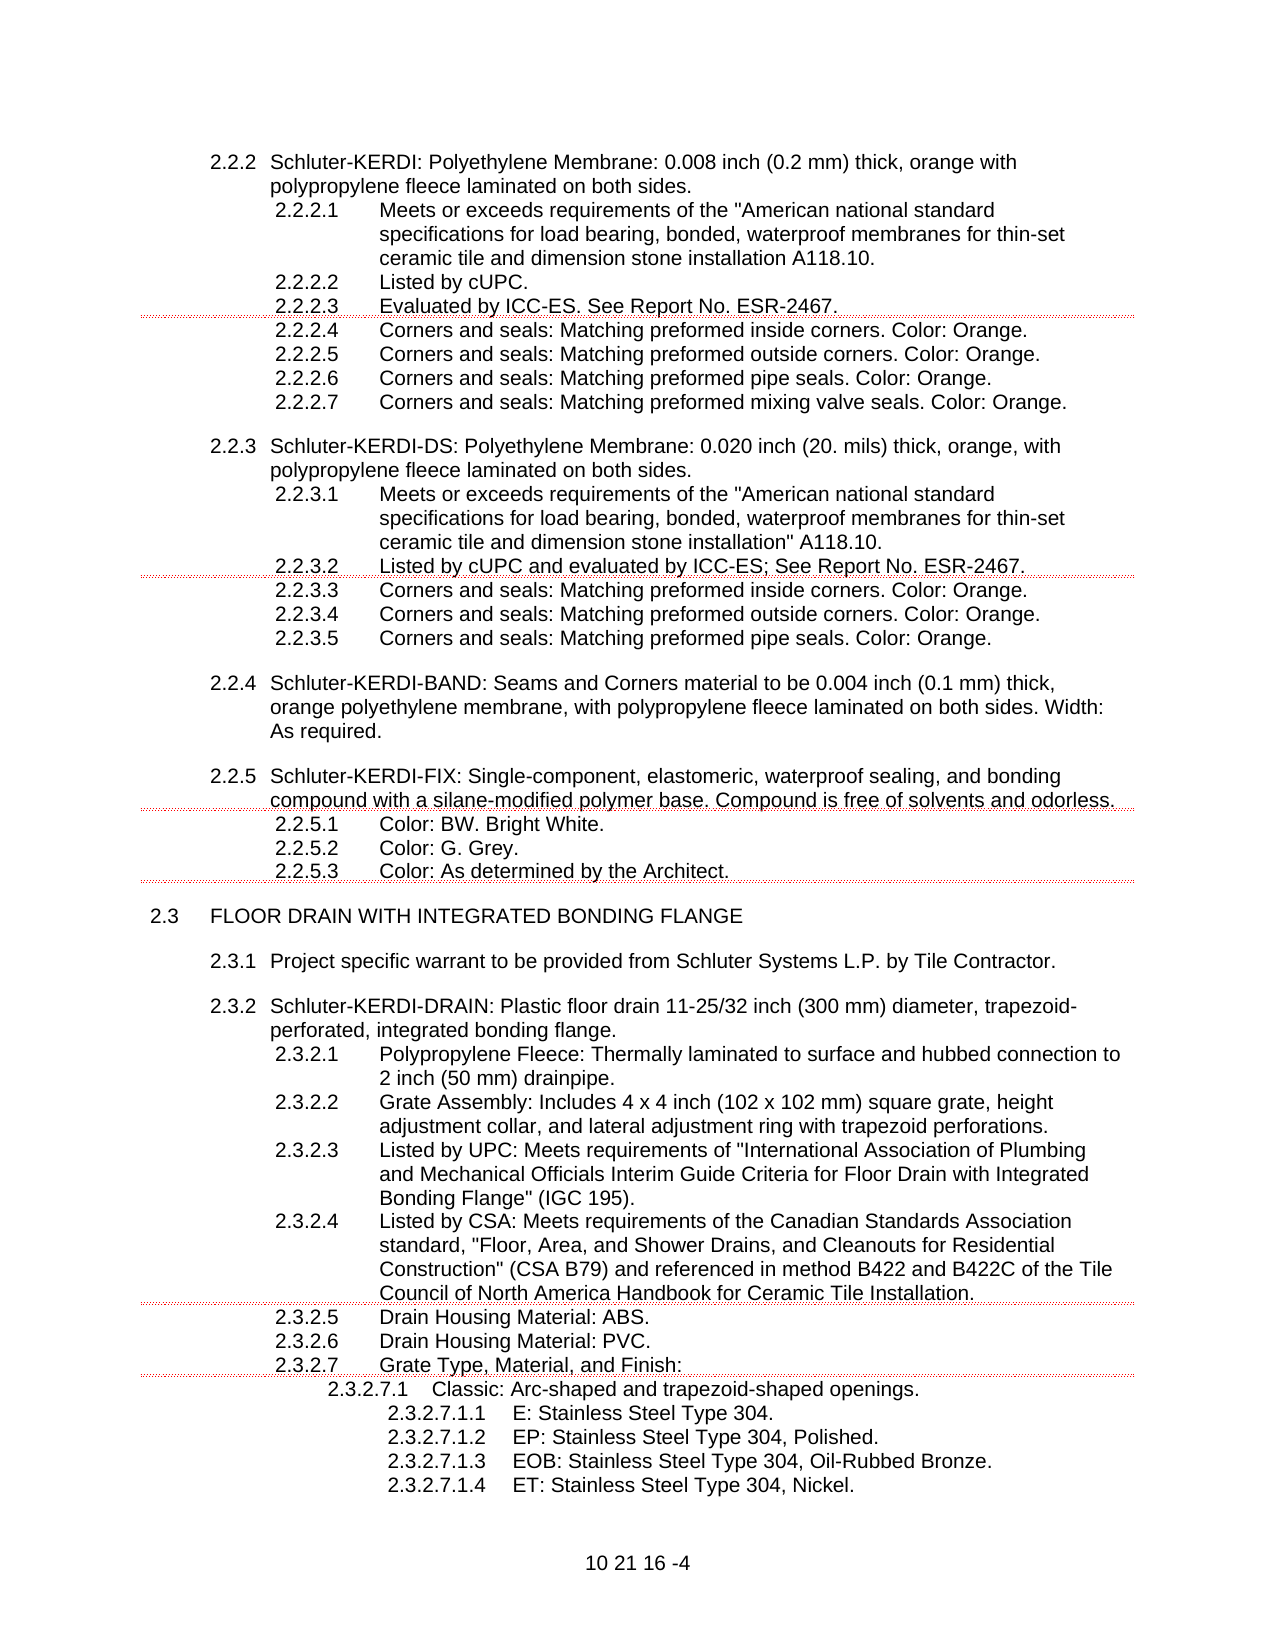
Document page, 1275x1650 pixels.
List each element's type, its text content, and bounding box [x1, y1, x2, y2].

list Corners and seals: Matching preformed inside corners. Color: Orange. [275, 578, 1125, 602]
list Grate Assembly: Includes 4 x 4 inch (102 x 102 mm) square grate, height adjustment collar, and lateral adjustment ring with trapezoid perforations. [275, 1089, 1125, 1137]
list Color: BW. Bright White. [275, 811, 1125, 835]
list Schluter-KERDI-DS: Polyethylene Membrane: 0.020 inch (20. mils) thick, orange, with polypropylene fleece laminated on both sides. [210, 434, 1125, 482]
list Listed by cUPC and evaluated by ICC-ES; See Report No. ESR-2467. [275, 554, 1125, 578]
list Schluter-KERDI-BAND: Seams and Corners material to be 0.004 inch (0.1 mm) thick, orange polyethylene membrane, with polypropylene fleece laminated on both sides. Width: As required. [210, 671, 1125, 743]
list Drain Housing Material: PVC. [275, 1329, 1125, 1353]
list Grate Type, Material, and Finish: [275, 1353, 1125, 1377]
list Listed by cUPC. [275, 270, 1125, 294]
list Corners and seals: Matching preformed outside corners. Color: Orange. [275, 342, 1125, 366]
list EP: Stainless Steel Type 304, Polished. [387, 1425, 1125, 1449]
list Schluter-KERDI: Polyethylene Membrane: 0.008 inch (0.2 mm) thick, orange with polypropylene fleece laminated on both sides. [210, 150, 1125, 198]
list Schluter-KERDI-DRAIN: Plastic floor drain 11-25/32 inch (300 mm) diameter, trapezoid-perforated, integrated bonding flange. [210, 994, 1125, 1042]
list Corners and seals: Matching preformed pipe seals. Color: Orange. [275, 626, 1125, 650]
list Schluter-KERDI-FIX: Single-component, elastomeric, waterproof sealing, and bonding compound with a silane-modified polymer base. Compound is free of solvents and odorless. [210, 763, 1125, 811]
list Corners and seals: Matching preformed pipe seals. Color: Orange. [275, 366, 1125, 389]
list Meets or exceeds requirements of the "American national standard specifications for load bearing, bonded, waterproof membranes for thin-set ceramic tile and dimension stone installation A118.10. [275, 198, 1125, 270]
list Corners and seals: Matching preformed outside corners. Color: Orange. [275, 602, 1125, 626]
list Corners and seals: Matching preformed mixing valve seals. Color: Orange. [275, 389, 1125, 413]
list Color: As determined by the Architect. [275, 859, 1125, 883]
list Listed by CSA: Meets requirements of the Canadian Standards Association standard, "Floor, Area, and Shower Drains, and Cleanouts for Residential Construction" (CSA B79) and referenced in method B422 and B422C of the Tile Council of North America Handbook for Ceramic Tile Installation. [275, 1209, 1125, 1305]
list Project specific warrant to be provided from Schluter Systems L.P. by Tile Contractor. [210, 949, 1125, 973]
list Color: G. Grey. [275, 835, 1125, 859]
list EOB: Stainless Steel Type 304, Oil-Rubbed Bronze. [387, 1449, 1125, 1473]
list FLOOR DRAIN WITH INTEGRATED BONDING FLANGE [150, 904, 1125, 928]
list ET: Stainless Steel Type 304, Nickel. [387, 1473, 1125, 1497]
list E: Stainless Steel Type 304. [387, 1401, 1125, 1425]
list Corners and seals: Matching preformed inside corners. Color: Orange. [275, 318, 1125, 342]
list Polypropylene Fleece: Thermally laminated to surface and hubbed connection to 2 inch (50 mm) drainpipe. [275, 1042, 1125, 1089]
list Drain Housing Material: ABS. [275, 1305, 1125, 1329]
list Listed by UPC: Meets requirements of "International Association of Plumbing and Mechanical Officials Interim Guide Criteria for Floor Drain with Integrated Bonding Flange" (IGC 195). [275, 1137, 1125, 1209]
list Evaluated by ICC-ES. See Report No. ESR-2467. [275, 294, 1125, 318]
list Classic: Arc-shaped and trapezoid-shaped openings. [327, 1377, 1125, 1401]
list Meets or exceeds requirements of the "American national standard specifications for load bearing, bonded, waterproof membranes for thin-set ceramic tile and dimension stone installation" A118.10. [275, 482, 1125, 554]
